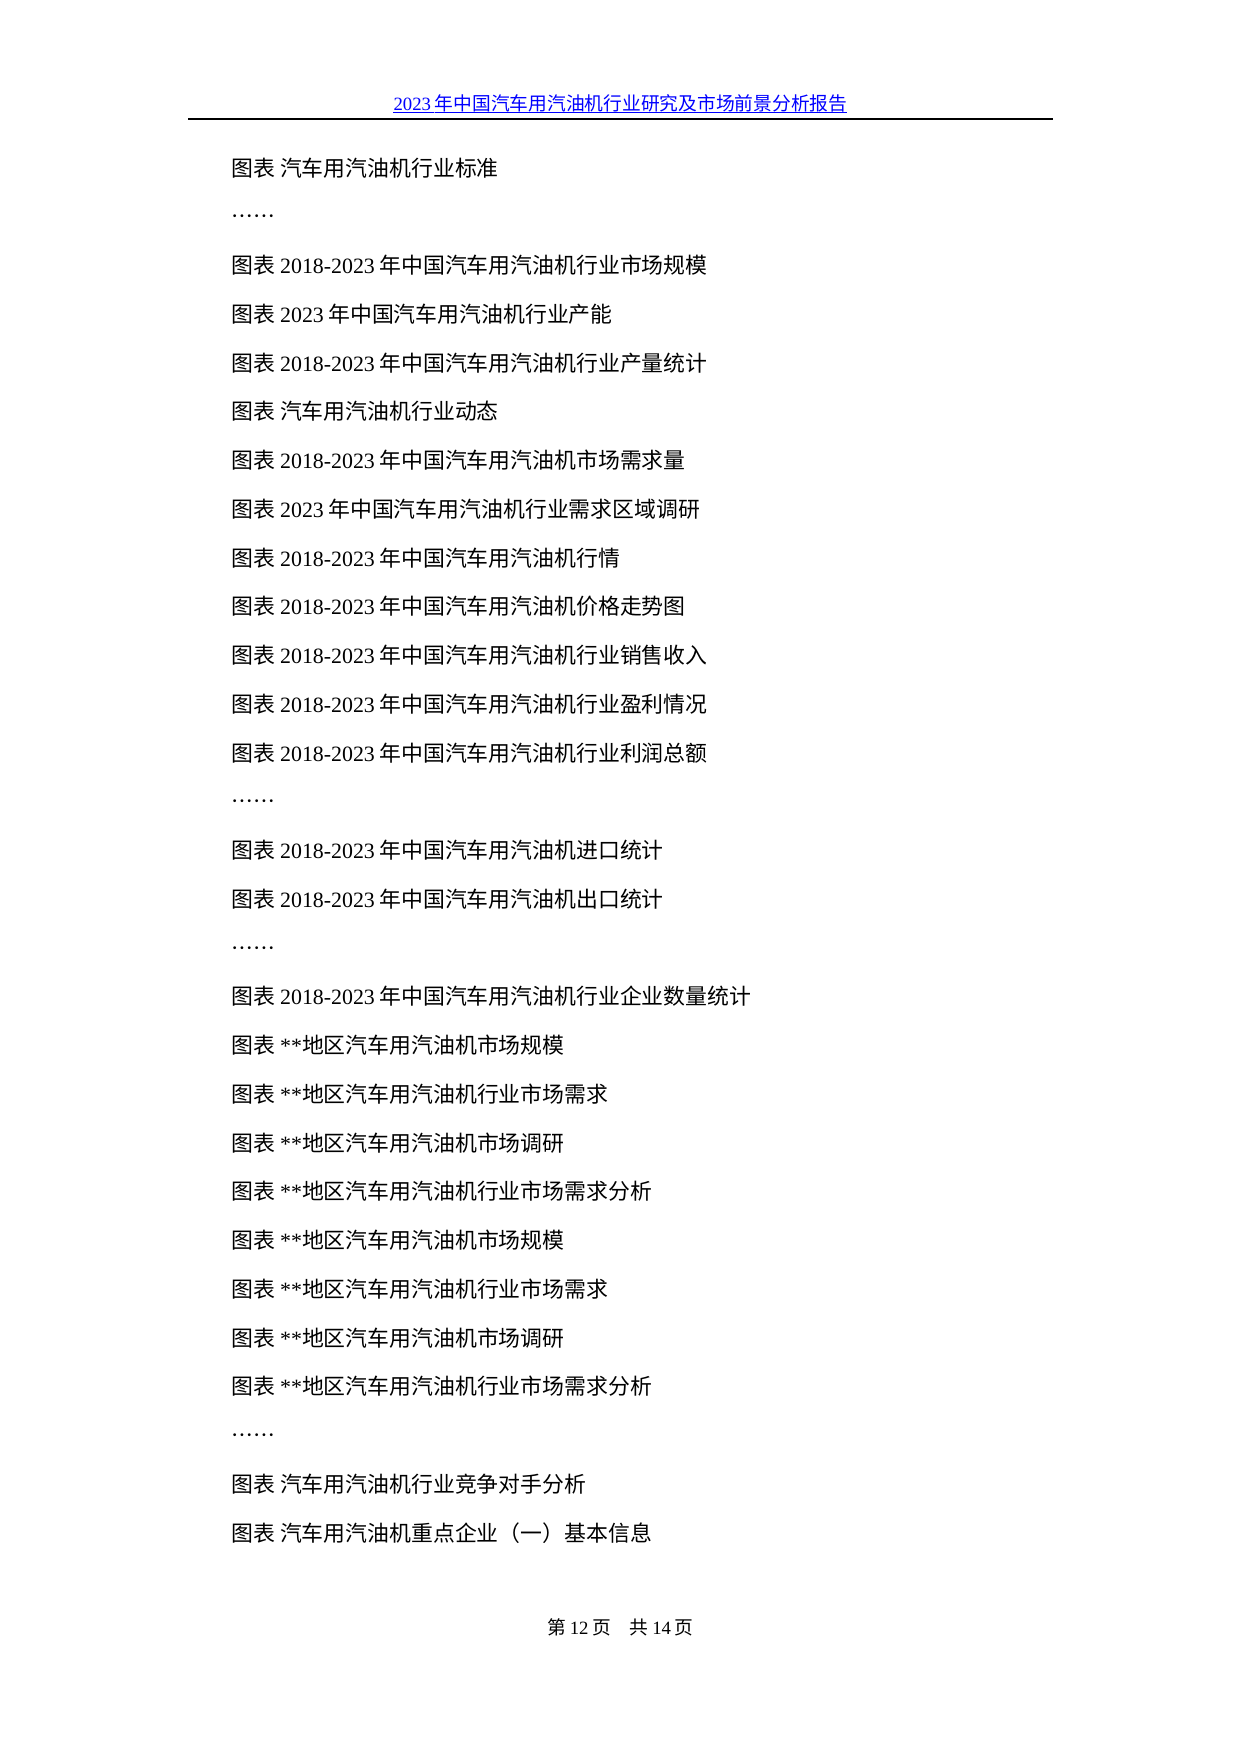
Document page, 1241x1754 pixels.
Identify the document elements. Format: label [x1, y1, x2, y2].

text [187, 150, 1053, 1548]
